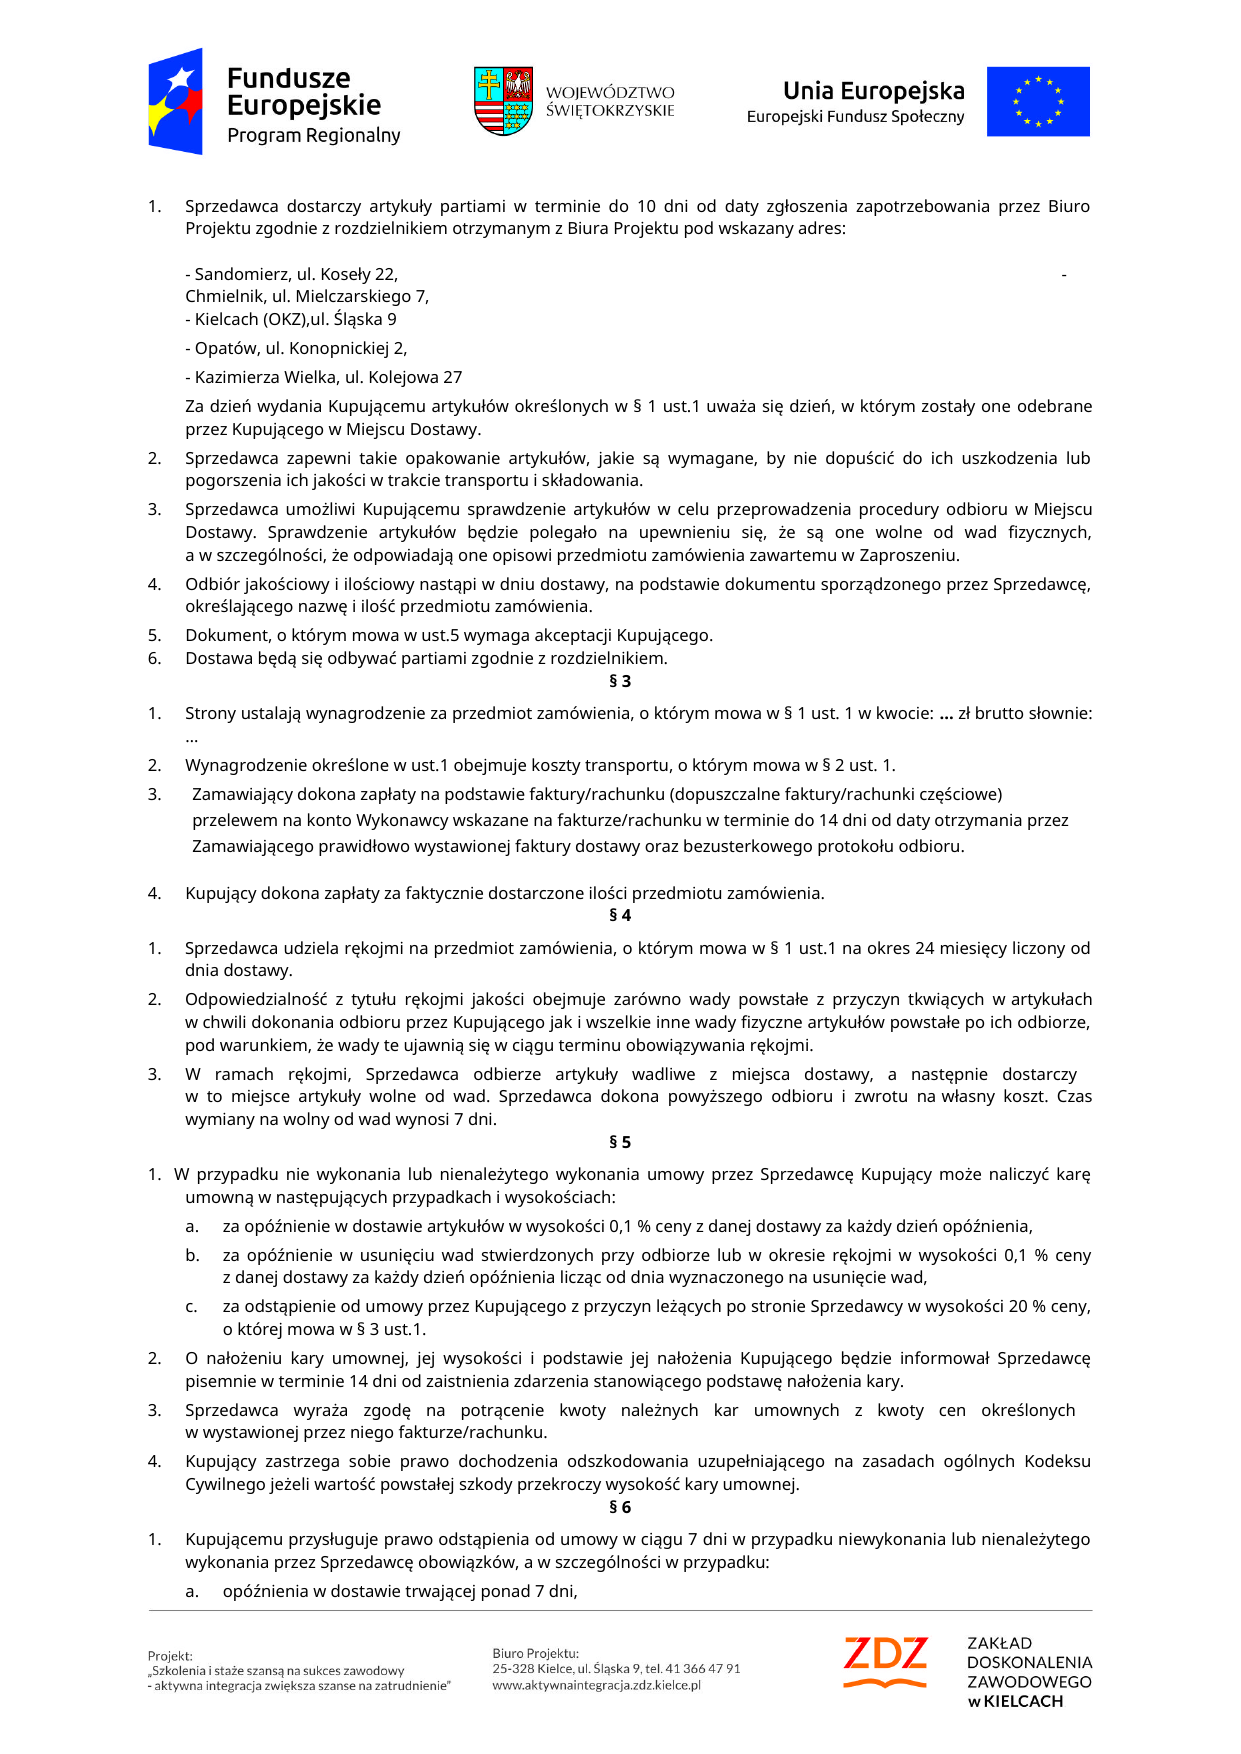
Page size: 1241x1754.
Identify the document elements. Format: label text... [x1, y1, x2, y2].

list opóźnienia w dostawie trwającej ponad 7 dni, [185, 1579, 1093, 1602]
text § 5 [148, 1131, 1093, 1153]
list W przypadku nie wykonania lub nienależytego wykonania umowy przez Sprzedawcę Kupujący może naliczyć karę umowną w następujących przypadkach i wysokościach: [148, 1163, 1093, 1208]
list Dokument, o którym mowa w ust.5 wymaga akceptacji Kupującego. [148, 624, 1093, 647]
list Kupujący dokona zapłaty za faktycznie dostarczone ilości przedmiotu zamówienia. [148, 881, 1093, 904]
list Sprzedawca udziela rękojmi na przedmiot zamówienia, o którym mowa w § 1 ust.1 na okres 24 miesięcy liczony od dnia dostawy. [148, 936, 1093, 982]
list Dostawa będą się odbywać partiami zgodnie z rozdzielnikiem. [148, 647, 1093, 669]
picture [147, 1608, 1093, 1744]
list za opóźnienie w dostawie artykułów w wysokości 0,1 % ceny z danej dostawy za każdy dzień opóźnienia, [185, 1214, 1093, 1237]
list za opóźnienie w usunięciu wad stwierdzonych przy odbiorze lub w okresie rękojmi w wysokości 0,1 % ceny z danej dostawy za każdy dzień opóźnienia licząc od dnia wyznaczonego na usunięcie wad, [185, 1243, 1093, 1289]
text Za dzień wydania Kupującemu artykułów określonych w § 1 ust.1 uważa się dzień, w którym zostały one odebrane przez Kupującego w Miejscu Dostawy. [185, 395, 1093, 440]
list O nałożeniu kary umownej, jej wysokości i podstawie jej nałożenia Kupującego będzie informował Sprzedawcę pisemnie w terminie 14 dni od zaistnienia zdarzenia stanowiącego podstawę nałożenia kary. [148, 1347, 1093, 1392]
list Kupującemu przysługuje prawo odstąpienia od umowy w ciągu 7 dni w przypadku niewykonania lub nienależytego wykonania przez Sprzedawcę obowiązków, a w szczególności w przypadku: [148, 1528, 1093, 1573]
list Wynagrodzenie określone w ust.1 obejmuje koszty transportu, o którym mowa w § 2 ust. 1. [148, 753, 1093, 776]
list W ramach rękojmi, Sprzedawca odbierze artykuły wadliwe z miejsca dostawy, a następnie dostarczy w to miejsce artykuły wolne od wad. Sprzedawca dokona powyższego odbioru i zwrotu na własny koszt. Czas wymiany na wolny od wad wynosi 7 dni. [148, 1062, 1093, 1131]
list Sprzedawca umożliwi Kupującemu sprawdzenie artykułów w celu przeprowadzenia procedury odbioru w Miejscu Dostawy. Sprawdzenie artykułów będzie polegało na upewnieniu się, że są one wolne od wad fizycznych, a w szczególności, że odpowiadają one opisowi przedmiotu zamówienia zawartemu w Zaproszeniu. [148, 498, 1093, 566]
list Kupujący zastrzega sobie prawo dochodzenia odszkodowania uzupełniającego na zasadach ogólnych Kodeksu Cywilnego jeżeli wartość powstałej szkody przekroczy wysokość kary umownej. [148, 1450, 1093, 1496]
list Odpowiedzialność z tytułu rękojmi jakości obejmuje zarówno wady powstałe z przyczyn tkwiących w artykułach w chwili dokonania odbioru przez Kupującego jak i wszelkie inne wady fizyczne artykułów powstałe po ich odbiorze, pod warunkiem, że wady te ujawnią się w ciągu terminu obowiązywania rękojmi. [148, 988, 1093, 1056]
text - Kazimierza Wielka, ul. Kolejowa 27 [185, 366, 1093, 388]
text § 4 [148, 904, 1093, 927]
list za odstąpienie od umowy przez Kupującego z przyczyn leżących po stronie Sprzedawcy w wysokości 20 % ceny, o której mowa w § 3 ust.1. [185, 1295, 1093, 1341]
list Odbiór jakościowy i ilościowy nastąpi w dniu dostawy, na podstawie dokumentu sporządzonego przez Sprzedawcę, określającego nazwę i ilość przedmiotu zamówienia. [148, 572, 1093, 618]
list Sprzedawca zapewni takie opakowanie artykułów, jakie są wymagane, by nie dopuścić do ich uszkodzenia lub pogorszenia ich jakości w trakcie transportu i składowania. [148, 446, 1093, 492]
text - Sandomierz, ul. Koseły 22, - Chmielnik, ul. Mielczarskiego 7, - Kielcach (OKZ),ul. Śląska 9 [185, 262, 1093, 331]
list Sprzedawca wyraża zgodę na potrącenie kwoty należnych kar umownych z kwoty cen określonych w wystawionej przez niego fakturze/rachunku. [148, 1398, 1093, 1444]
picture [147, 14, 1093, 195]
text § 6 [148, 1496, 1093, 1518]
list Strony ustalają wynagrodzenie za przedmiot zamówienia, o którym mowa w § 1 ust. 1 w kwocie: … zł brutto słownie: … [148, 702, 1093, 747]
list Zamawiający dokona zapłaty na podstawie faktury/rachunku (dopuszczalne faktury/rachunki częściowe) przelewem na konto Wykonawcy wskazane na fakturze/rachunku w terminie do 14 dni od daty otrzymania przez Zamawiającego prawidłowo wystawionej faktury dostawy oraz bezusterkowego protokołu odbioru. [148, 782, 1093, 857]
text - Opatów, ul. Konopnickiej 2, [185, 337, 1093, 359]
text § 3 [148, 669, 1093, 692]
list Sprzedawca dostarczy artykuły partiami w terminie do 10 dni od daty zgłoszenia zapotrzebowania przez Biuro Projektu zgodnie z rozdzielnikiem otrzymanym z Biura Projektu pod wskazany adres: [148, 195, 1093, 240]
